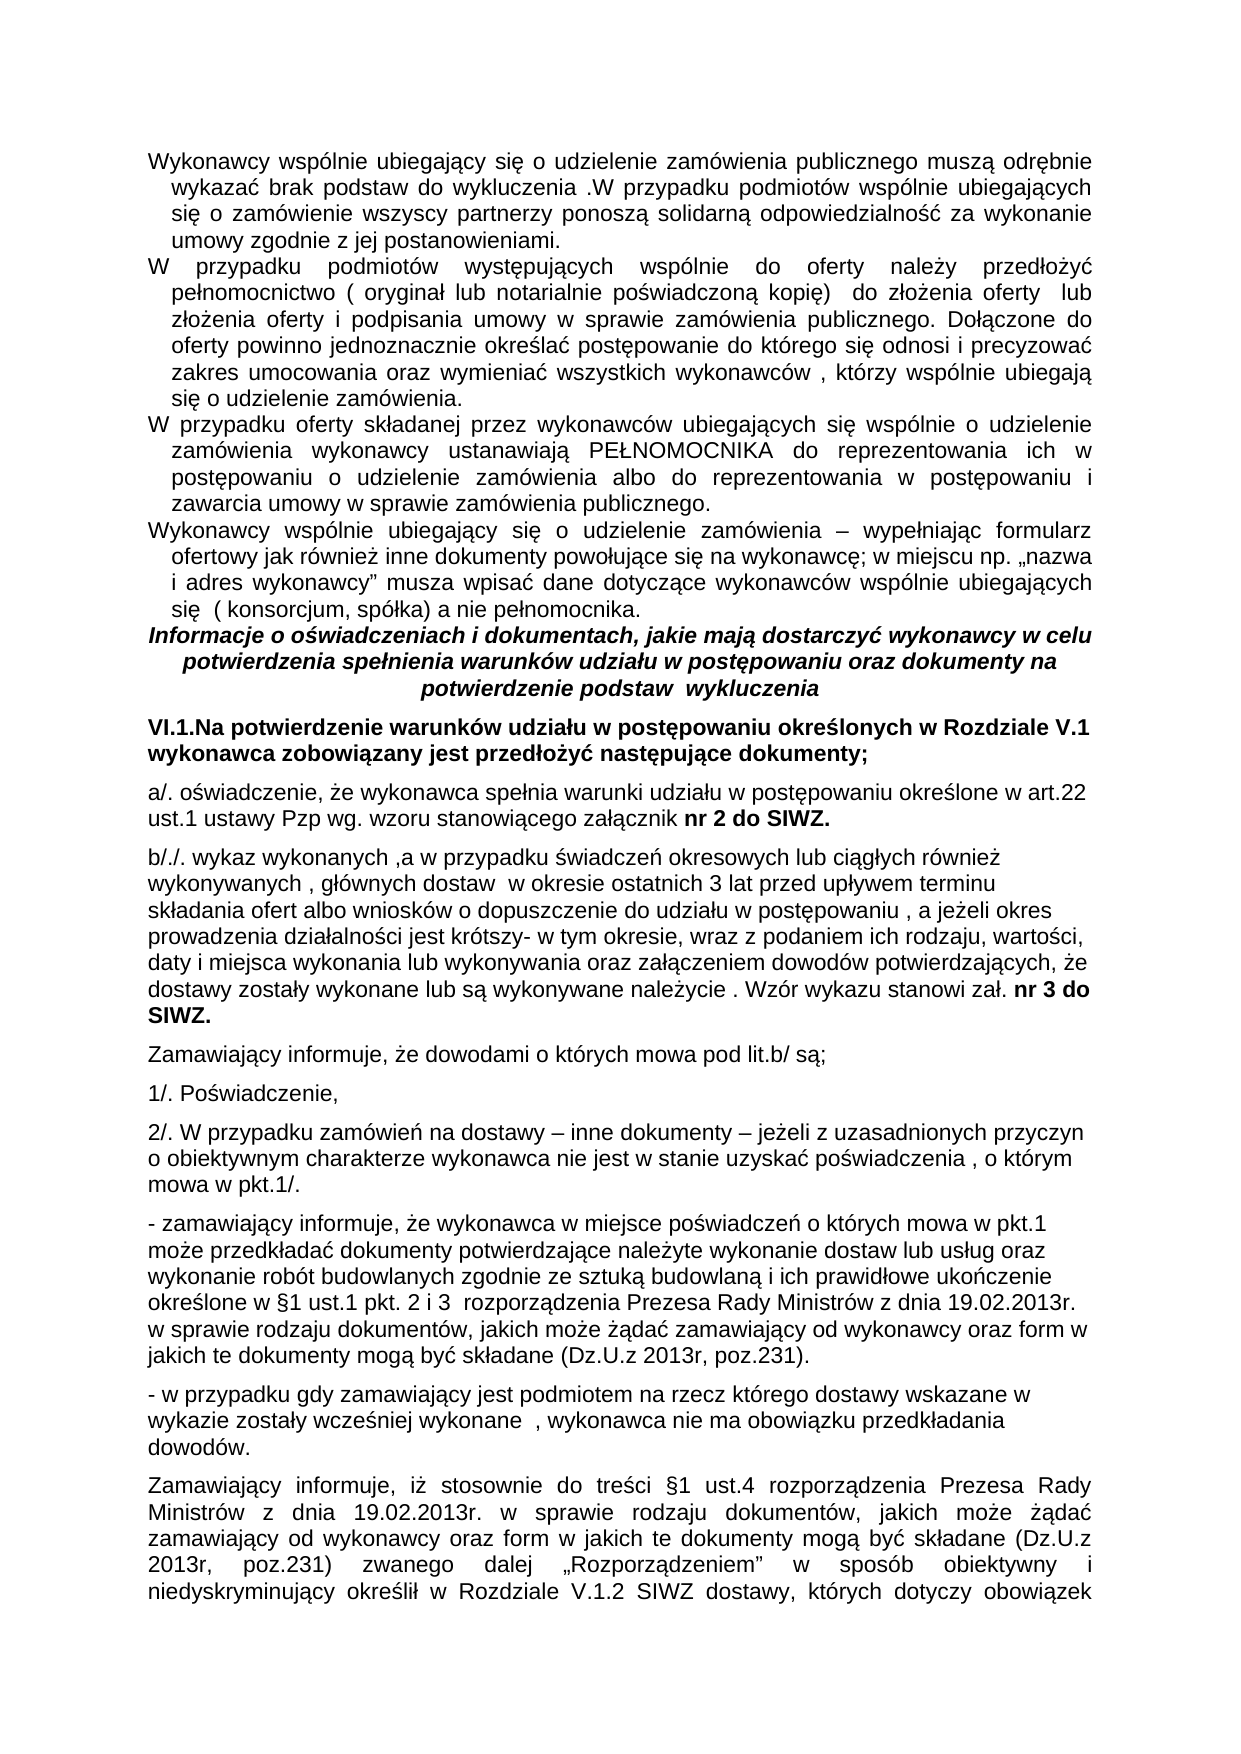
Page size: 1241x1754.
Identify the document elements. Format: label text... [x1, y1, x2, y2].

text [148, 1472, 1093, 1604]
text Zamawiający informuje, że dowodami o których mowa pod lit.b/ są; [148, 1041, 1093, 1067]
text Wykonawcy wspólnie ubiegający się o udzielenie zamówienia – wypełniając formularz ofertowy jak również inne dokumenty powołujące się na wykonawcę; w miejscu np. „nazwa i adres wykonawcy” musza wpisać dane dotyczące wykonawców wspólnie ubiegających się ( konsorcjum, spółka) a nie pełnomocnika. [148, 517, 1093, 622]
text W przypadku oferty składanej przez wykonawców ubiegających się wspólnie o udzielenie zamówienia wykonawcy ustanawiają PEŁNOMOCNIKA do reprezentowania ich w postępowaniu o udzielenie zamówienia albo do reprezentowania w postępowaniu i zawarcia umowy w sprawie zamówienia publicznego. [148, 411, 1093, 517]
text b/./. wykaz wykonanych ,a w przypadku świadczeń okresowych lub ciągłych również wykonywanych , głównych dostaw w okresie ostatnich 3 lat przed upływem terminu składania ofert albo wniosków o dopuszczenie do udziału w postępowaniu , a jeżeli okres prowadzenia działalności jest krótszy- w tym okresie, wraz z podaniem ich rodzaju, wartości, daty i miejsca wykonania lub wykonywania oraz załączeniem dowodów potwierdzających, że dostawy zostały wykonane lub są wykonywane należycie . Wzór wykazu stanowi zał. nr 3 do SIWZ. [148, 844, 1093, 1028]
text 1/. Poświadczenie, [148, 1080, 1093, 1106]
text Informacje o oświadczeniach i dokumentach, jakie mają dostarczyć wykonawcy w celu potwierdzenia spełnienia warunków udziału w postępowaniu oraz dokumenty na potwierdzenie podstaw wykluczenia [148, 622, 1093, 701]
text a/. oświadczenie, że wykonawca spełnia warunki udziału w postępowaniu określone w art.22 ust.1 ustawy Pzp wg. wzoru stanowiącego załącznik nr 2 do SIWZ. [148, 779, 1093, 831]
text - w przypadku gdy zamawiający jest podmiotem na rzecz którego dostawy wskazane w wykazie zostały wcześniej wykonane , wykonawca nie ma obowiązku przedkładania dowodów. [148, 1381, 1093, 1460]
text VI.1.Na potwierdzenie warunków udziału w postępowaniu określonych w Rozdziale V.1 wykonawca zobowiązany jest przedłożyć następujące dokumenty; [148, 713, 1093, 766]
text 2/. W przypadku zamówień na dostawy – inne dokumenty – jeżeli z uzasadnionych przyczyn o obiektywnym charakterze wykonawca nie jest w stanie uzyskać poświadczenia , o którym mowa w pkt.1/. [148, 1119, 1093, 1198]
text W przypadku podmiotów występujących wspólnie do oferty należy przedłożyć pełnomocnictwo ( oryginał lub notarialnie poświadczoną kopię) do złożenia oferty lub złożenia oferty i podpisania umowy w sprawie zamówienia publicznego. Dołączone do oferty powinno jednoznacznie określać postępowanie do którego się odnosi i precyzować zakres umocowania oraz wymieniać wszystkich wykonawców , którzy wspólnie ubiegają się o udzielenie zamówienia. [148, 253, 1093, 411]
text Wykonawcy wspólnie ubiegający się o udzielenie zamówienia publicznego muszą odrębnie wykazać brak podstaw do wykluczenia .W przypadku podmiotów wspólnie ubiegających się o zamówienie wszyscy partnerzy ponoszą solidarną odpowiedzialność za wykonanie umowy zgodnie z jej postanowieniami. [148, 148, 1093, 253]
text - zamawiający informuje, że wykonawca w miejsce poświadczeń o których mowa w pkt.1 może przedkładać dokumenty potwierdzające należyte wykonanie dostaw lub usług oraz wykonanie robót budowlanych zgodnie ze sztuką budowlaną i ich prawidłowe ukończenie określone w §1 ust.1 pkt. 2 i 3 rozporządzenia Prezesa Rady Ministrów z dnia 19.02.2013r. w sprawie rodzaju dokumentów, jakich może żądać zamawiający od wykonawcy oraz form w jakich te dokumenty mogą być składane (Dz.U.z 2013r, poz.231). [148, 1210, 1093, 1368]
